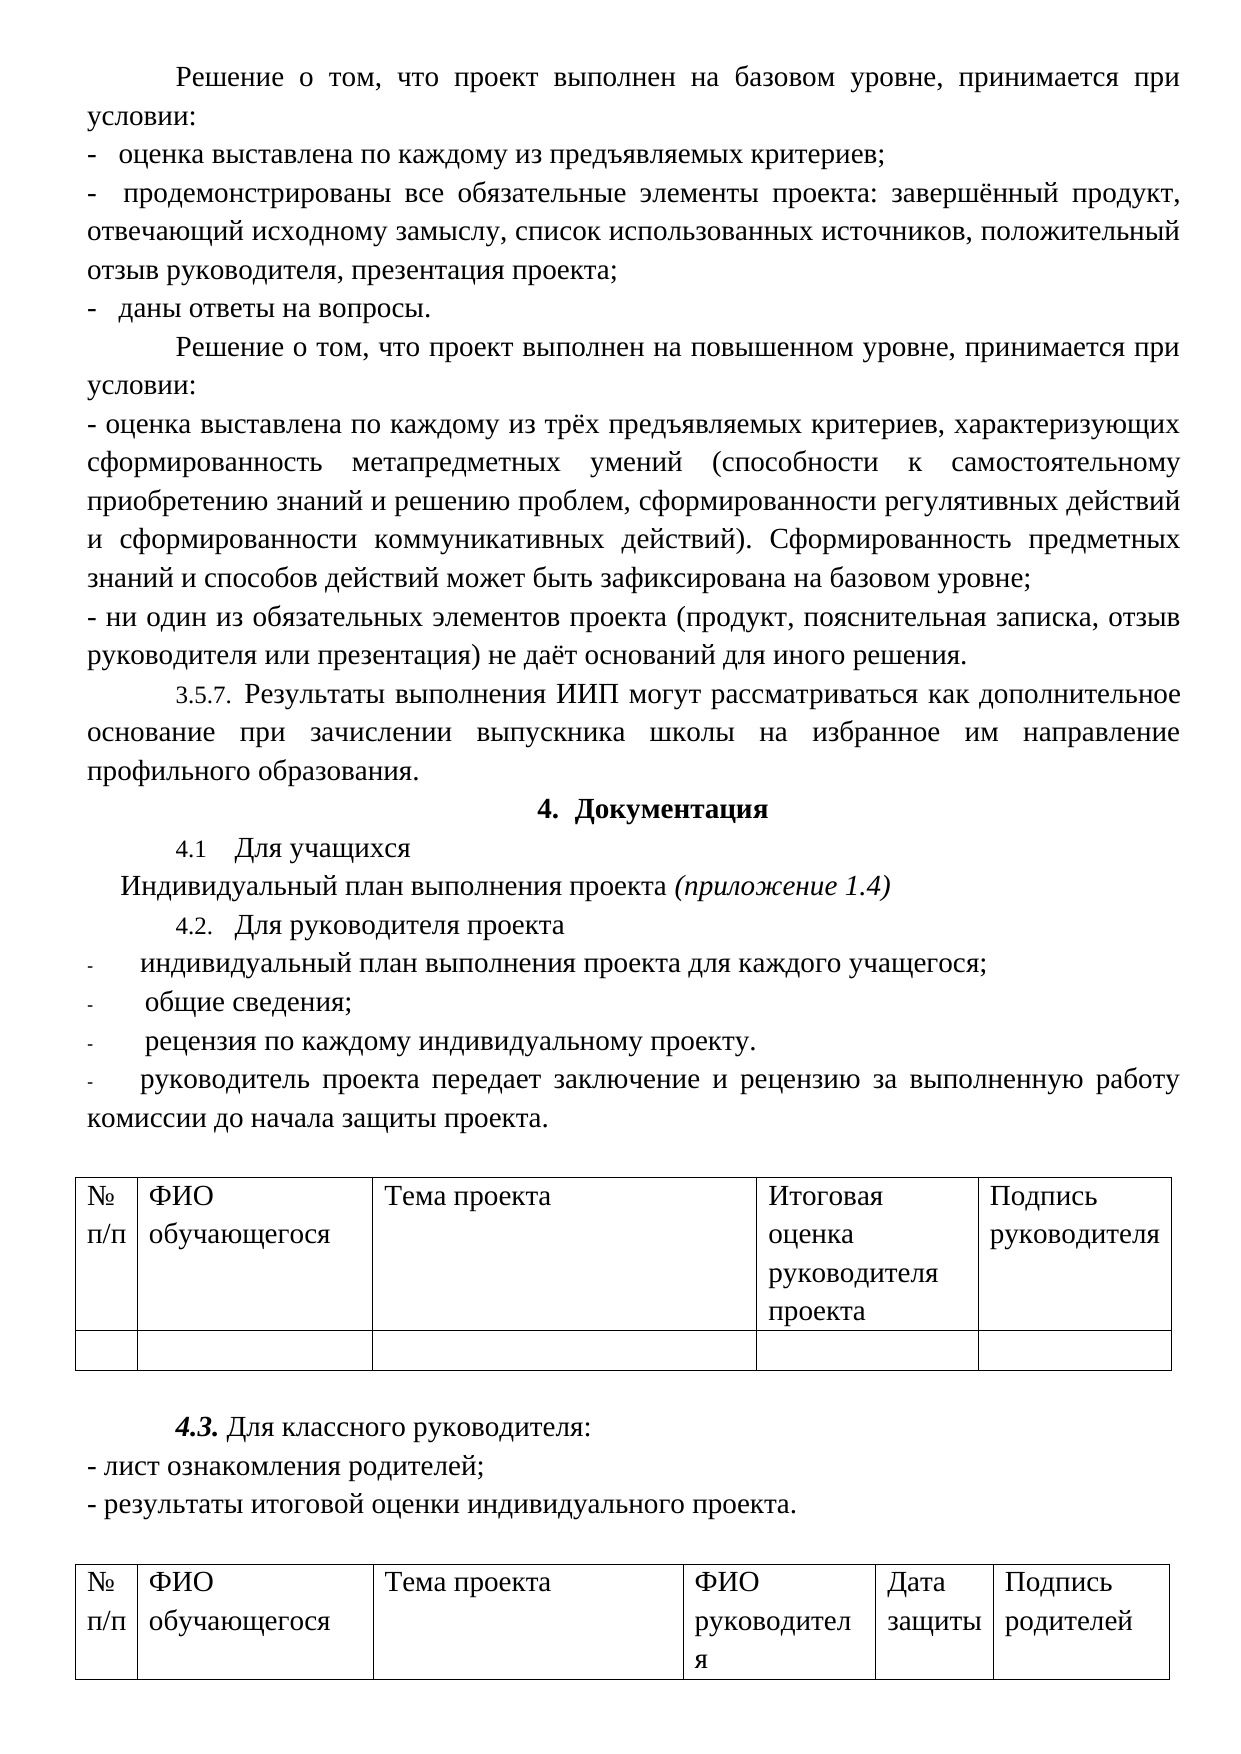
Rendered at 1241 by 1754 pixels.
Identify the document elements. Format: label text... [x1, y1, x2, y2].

table_header Дата защиты [876, 1565, 993, 1678]
table_cell [76, 1331, 137, 1370]
text Индивидуальный план выполнения проекта (приложение 1.4) [87, 868, 1181, 902]
list руководитель проекта передает заключение и рецензию за выполненную работу комиссии до начала защиты проекта. [87, 1061, 1181, 1133]
table_cell [757, 1331, 978, 1370]
text Решение о том, что проект выполнен на повышенном уровне, принимается при условии: [87, 329, 1181, 401]
text - лист ознакомления родителей; [87, 1448, 1181, 1481]
table_header ФИО обучающегося [138, 1565, 373, 1678]
table_header Подпись руководителя [979, 1178, 1171, 1330]
table_header № п/п [76, 1178, 137, 1330]
list - ни один из обязательных элементов проекта (продукт, пояснительная записка, отзыв руководителя или презентация) не даёт оснований для иного решения. [87, 599, 1181, 671]
list индивидуальный план выполнения проекта для каждого учащегося; [87, 946, 1181, 979]
table_header Тема проекта [373, 1178, 756, 1330]
list Для учащихся [87, 830, 1181, 863]
text - результаты итоговой оценки индивидуального проекта. [87, 1486, 1181, 1520]
table_header ФИО обучающегося [138, 1178, 372, 1330]
list рецензия по каждому индивидуальному проекту. [87, 1023, 1181, 1056]
text - даны ответы на вопросы. [87, 290, 1181, 324]
table_header ФИО руководителя [684, 1565, 875, 1678]
text Решение о том, что проект выполнен на базовом уровне, принимается при условии: [87, 59, 1181, 131]
list - оценка выставлена по каждому из трёх предъявляемых критериев, характеризующих сформированность метапредметных умений (способности к самостоятельному приобретению знаний и решению проблем, сформированности регулятивных действий и сформированности коммуникативных действий). Сформированность предметных знаний и способов действий может быть зафиксирована на базовом уровне; [87, 406, 1181, 594]
table_cell [373, 1331, 756, 1370]
table_cell [979, 1331, 1171, 1370]
list общие сведения; [87, 984, 1181, 1018]
table_header Подпись родителей [994, 1565, 1169, 1678]
text - оценка выставлена по каждому из предъявляемых критериев; [87, 136, 1181, 170]
table_cell [138, 1331, 372, 1370]
table_header Тема проекта [374, 1565, 683, 1678]
list Для руководителя проекта [87, 907, 1181, 941]
text 4.3. Для классного руководителя: [87, 1409, 1181, 1443]
table_header № п/п [76, 1565, 137, 1678]
table_header Итоговая оценка руководителя проекта [757, 1178, 978, 1330]
list Документация [124, 791, 1181, 825]
text - продемонстрированы все обязательные элементы проекта: завершённый продукт, отвечающий исходному замыслу, список использованных источников, положительный отзыв руководителя, презентация проекта; [87, 175, 1181, 285]
list Результаты выполнения ИИП могут рассматриваться как дополнительное основание при зачислении выпускника школы на избранное им направление профильного образования. [87, 676, 1181, 786]
